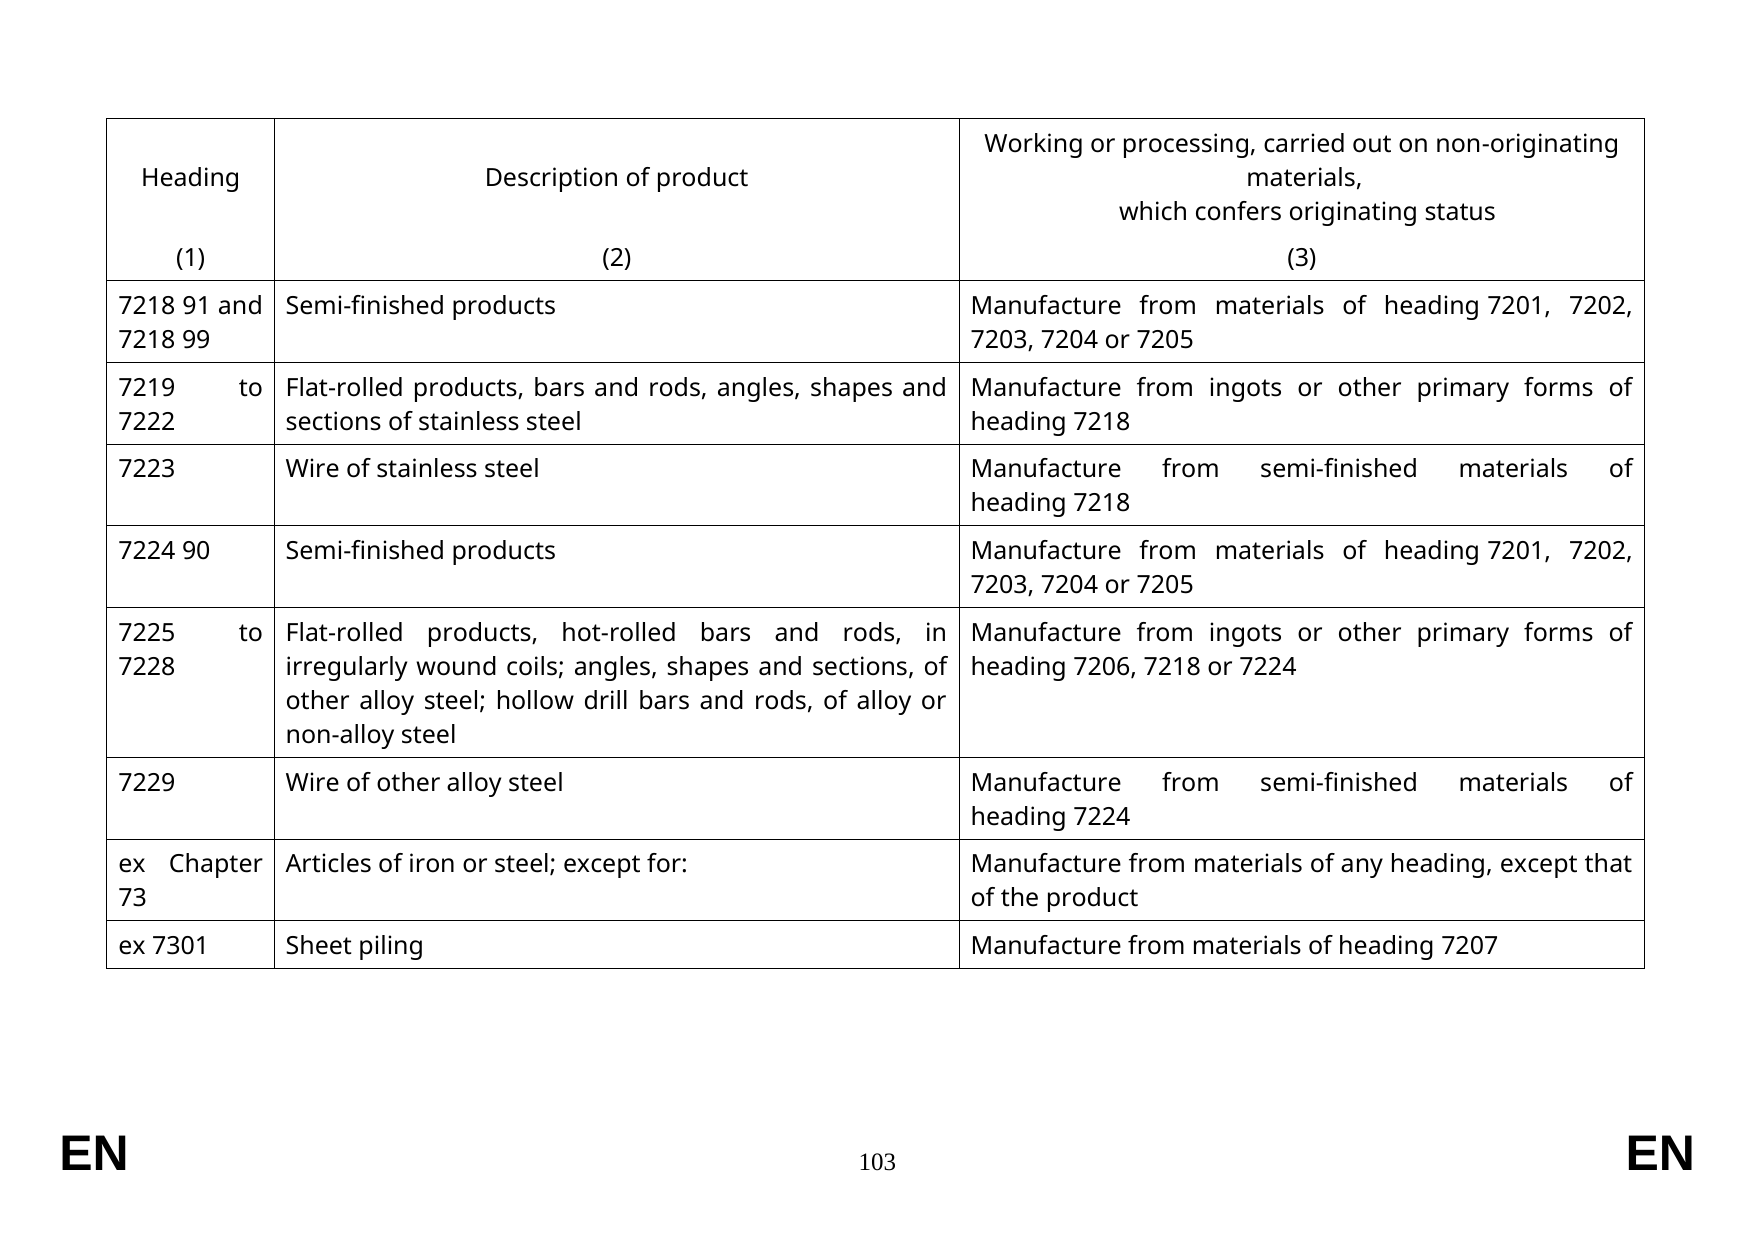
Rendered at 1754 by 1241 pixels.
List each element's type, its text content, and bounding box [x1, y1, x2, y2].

table_cell (1) [107, 234, 274, 280]
table_cell Wire of other alloy steel [275, 758, 959, 838]
table_cell Wire of stainless steel [275, 445, 959, 525]
table_cell Semi-finished products [275, 526, 959, 607]
table_cell Manufacture from ingots or other primary forms of heading 7206, 7218 or 7224 [960, 608, 1644, 757]
table_cell Articles of iron or steel; except for: [275, 840, 959, 920]
table_cell (3) [960, 234, 1644, 280]
table_cell Manufacture from semi-finished materials of heading 7224 [960, 758, 1644, 838]
table_cell Manufacture from materials of any heading, except that of the product [960, 840, 1644, 920]
table_header Working or processing, carried out on non-originating materials, which confers originating status [960, 119, 1644, 234]
table_cell Manufacture from materials of heading 7201, 7202, 7203, 7204 or 7205 [960, 281, 1644, 362]
table_cell Manufacture from materials of heading 7201, 7202, 7203, 7204 or 7205 [960, 526, 1644, 607]
table_cell Sheet piling [275, 921, 959, 968]
table_cell (2) [275, 234, 959, 280]
table_cell ex 7301 [107, 921, 274, 968]
table_cell ex Chapter 73 [107, 840, 274, 920]
table_cell 7218 91 and 7218 99 [107, 281, 274, 362]
table_cell Manufacture from semi-finished materials of heading 7218 [960, 445, 1644, 525]
table_cell 7224 90 [107, 526, 274, 607]
table_cell Flat-rolled products, hot-rolled bars and rods, in irregularly wound coils; angles, shapes and sections, of other alloy steel; hollow drill bars and rods, of alloy or non-alloy steel [275, 608, 959, 757]
table_cell 7225 to 7228 [107, 608, 274, 757]
table_cell Manufacture from ingots or other primary forms of heading 7218 [960, 363, 1644, 444]
table_header Description of product [275, 119, 959, 234]
table_cell 7223 [107, 445, 274, 525]
table_cell Manufacture from materials of heading 7207 [960, 921, 1644, 968]
table_cell Flat-rolled products, bars and rods, angles, shapes and sections of stainless steel [275, 363, 959, 444]
table_cell Semi-finished products [275, 281, 959, 362]
table_cell 7229 [107, 758, 274, 838]
table_cell 7219 to 7222 [107, 363, 274, 444]
table_header Heading [107, 119, 274, 234]
